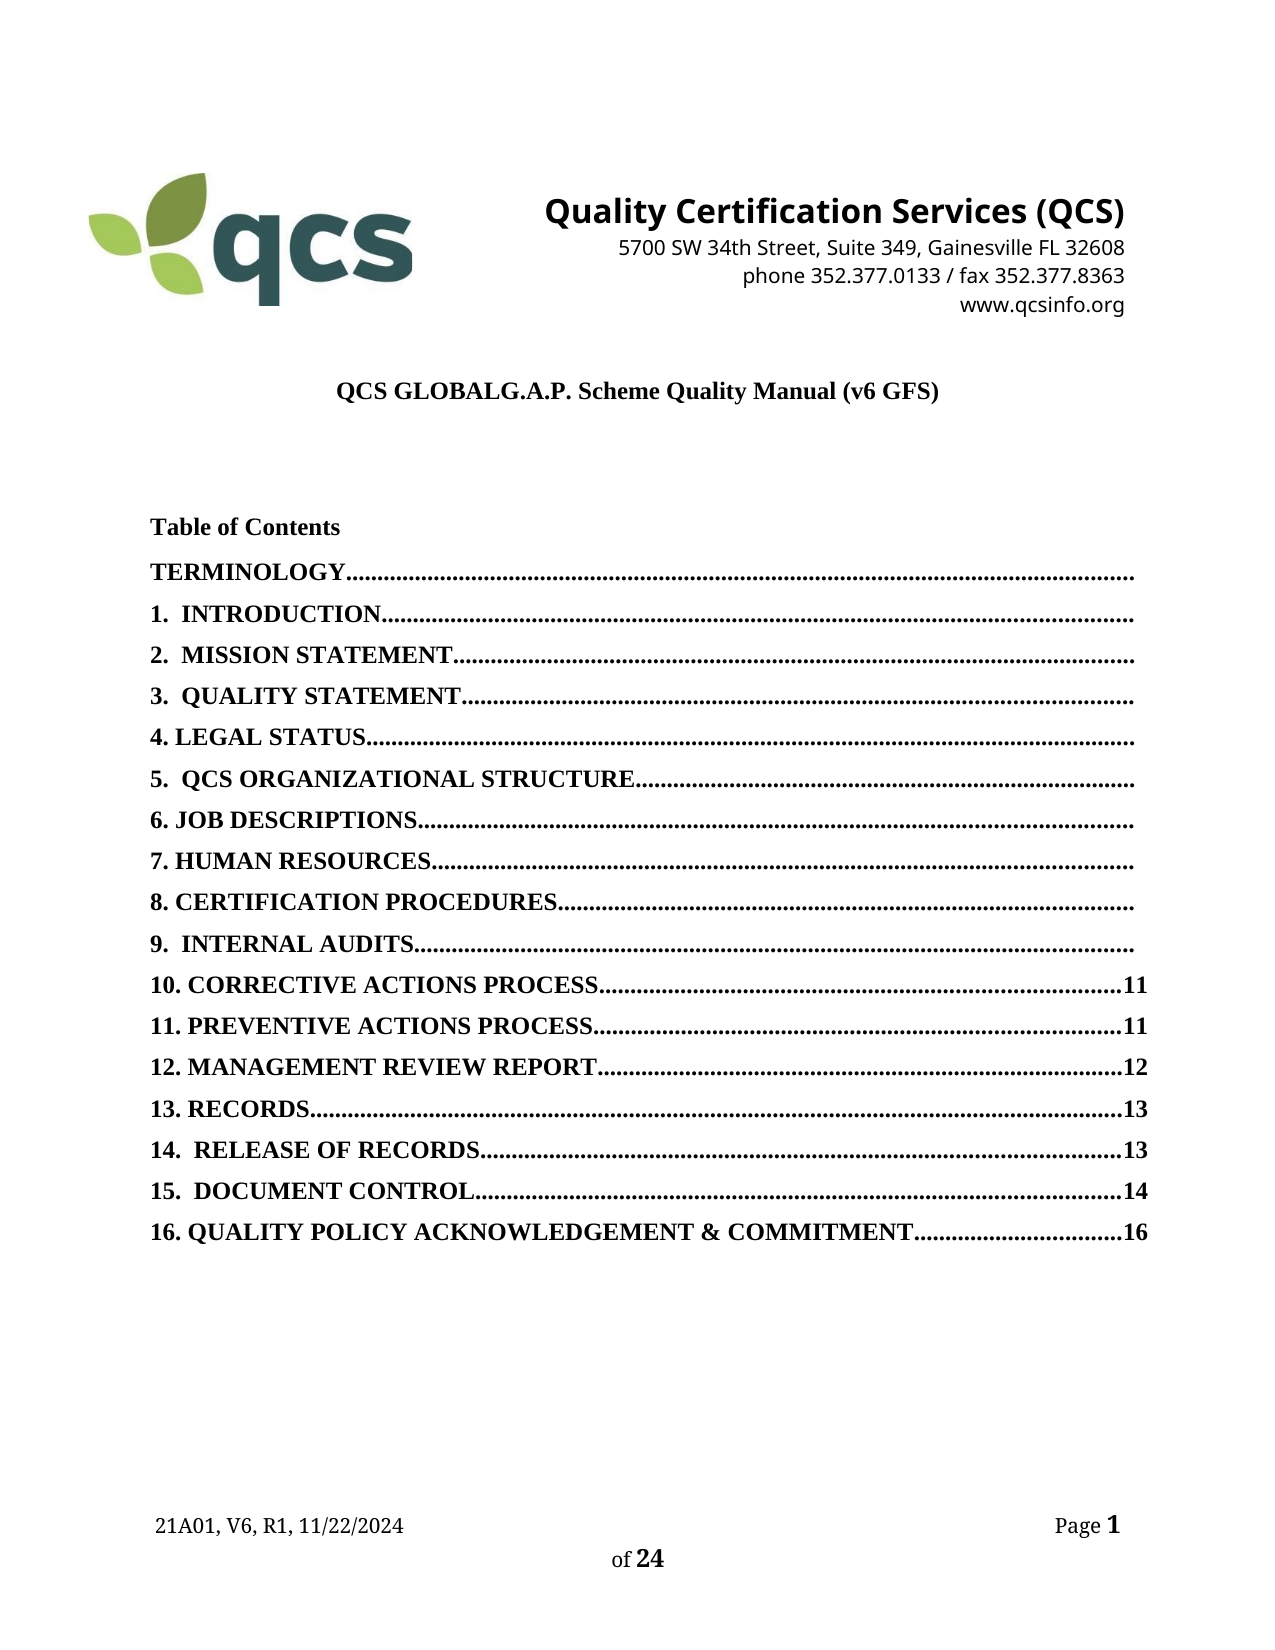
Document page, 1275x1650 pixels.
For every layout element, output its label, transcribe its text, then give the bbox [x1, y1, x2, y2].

text 6. Job Descriptions 1 [150, 805, 1125, 834]
text 3. Quality Statement 4 [150, 681, 1125, 710]
text 2. Mission Statement 4 [150, 640, 1125, 669]
text Quality Certification Services (QCS) [413, 187, 1125, 233]
text 12. Management Review Report 12 [150, 1052, 1125, 1081]
text 8. Certification Procedures 8 [150, 887, 1125, 916]
text 7. Human Resources 5 [150, 846, 1125, 875]
text 9. Internal Audits 9 [150, 929, 1125, 957]
text www.qcsinfo.org [150, 290, 1125, 318]
title QCS GLOBALG.A.P. Scheme Quality Manual (v6 GFS) [150, 376, 1125, 404]
text 11. Preventive Actions Process 11 [150, 1011, 1125, 1040]
text phone 352.377.0133 / fax 352.377.8363 [413, 261, 1125, 290]
text 14. Release of Records 13 [150, 1135, 1125, 1164]
text 10. Corrective Actions Process 11 [150, 970, 1125, 999]
text 15. Document Control 14 [150, 1176, 1125, 1205]
text 13. Records 13 [150, 1094, 1125, 1122]
text 16. Quality Policy Acknowledgement & Commitment 16 [150, 1217, 1125, 1246]
text 5700 SW 34th Street, Suite 349, Gainesville FL 32608 [413, 233, 1125, 261]
text TERMINOLOGY 2 [150, 557, 1125, 586]
subtitle Table of Contents [150, 512, 1125, 541]
text 4. Legal Status 5 [150, 722, 1125, 751]
text 1. Introduction 4 [150, 599, 1125, 627]
picture [88, 173, 413, 306]
text 5. QCS Organizational Structure 6 [150, 764, 1125, 792]
